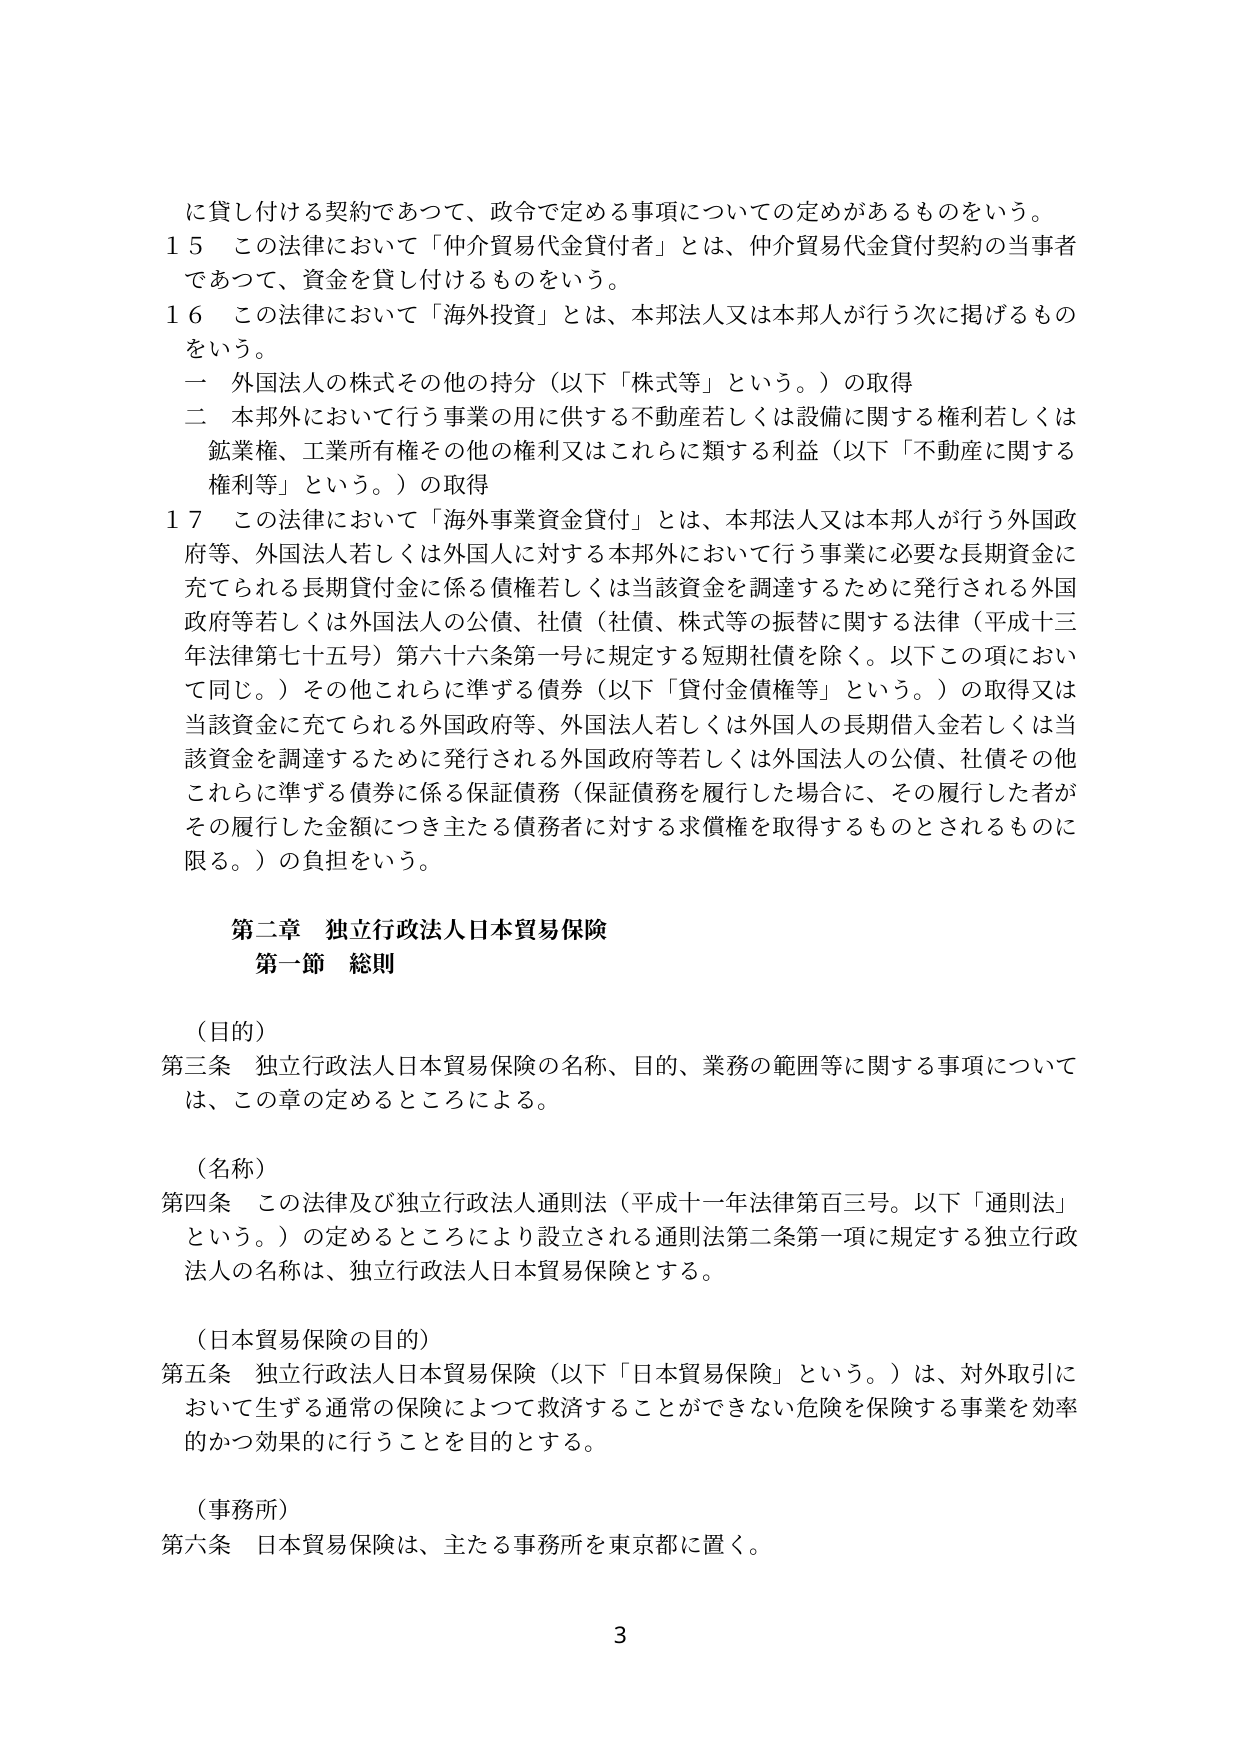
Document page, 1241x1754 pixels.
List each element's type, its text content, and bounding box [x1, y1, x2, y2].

text （事務所） [184, 1492, 1079, 1526]
text １６ この法律において「海外投資」とは、本邦法人又は本邦人が行う次に掲げるものをいう。 [161, 296, 1079, 364]
text （目的） [184, 1014, 1079, 1048]
text １５ この法律において「仲介貿易代金貸付者」とは、仲介貿易代金貸付契約の当事者であつて、資金を貸し付けるものをいう。 [161, 228, 1079, 296]
text 第一節 総則 [253, 945, 1079, 979]
text 第六条 日本貿易保険は、主たる事務所を東京都に置く。 [161, 1526, 1079, 1560]
text 二 本邦外において行う事業の用に供する不動産若しくは設備に関する権利若しくは鉱業権、工業所有権その他の権利又はこれらに類する利益（以下「不動産に関する権利等」という。）の取得 [184, 399, 1079, 501]
text 第三条 独立行政法人日本貿易保険の名称、目的、業務の範囲等に関する事項については、この章の定めるところによる。 [161, 1048, 1079, 1116]
text １７ この法律において「海外事業資金貸付」とは、本邦法人又は本邦人が行う外国政府等、外国法人若しくは外国人に対する本邦外において行う事業に必要な長期資金に充てられる長期貸付金に係る債権若しくは当該資金を調達するために発行される外国政府等若しくは外国法人の公債、社債（社債、株式等の振替に関する法律（平成十三年法律第七十五号）第六十六条第一号に規定する短期社債を除く。以下この項において同じ。）その他これらに準ずる債券（以下「貸付金債権等」という。）の取得又は当該資金に充てられる外国政府等、外国法人若しくは外国人の長期借入金若しくは当該資金を調達するために発行される外国政府等若しくは外国法人の公債、社債その他これらに準ずる債券に係る保証債務（保証債務を履行した場合に、その履行した者がその履行した金額につき主たる債務者に対する求償権を取得するものとされるものに限る。）の負担をいう。 [161, 501, 1079, 877]
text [161, 194, 1079, 228]
text （名称） [184, 1150, 1079, 1184]
text 第五条 独立行政法人日本貿易保険（以下「日本貿易保険」という。）は、対外取引において生ずる通常の保険によつて救済することができない危険を保険する事業を効率的かつ効果的に行うことを目的とする。 [161, 1355, 1079, 1458]
text 第四条 この法律及び独立行政法人通則法（平成十一年法律第百三号。以下「通則法」という。）の定めるところにより設立される通則法第二条第一項に規定する独立行政法人の名称は、独立行政法人日本貿易保険とする。 [161, 1184, 1079, 1287]
text （日本貿易保険の目的） [184, 1321, 1079, 1355]
text 一 外国法人の株式その他の持分（以下「株式等」という。）の取得 [184, 364, 1079, 399]
text 第二章 独立行政法人日本貿易保険 [230, 911, 1079, 945]
